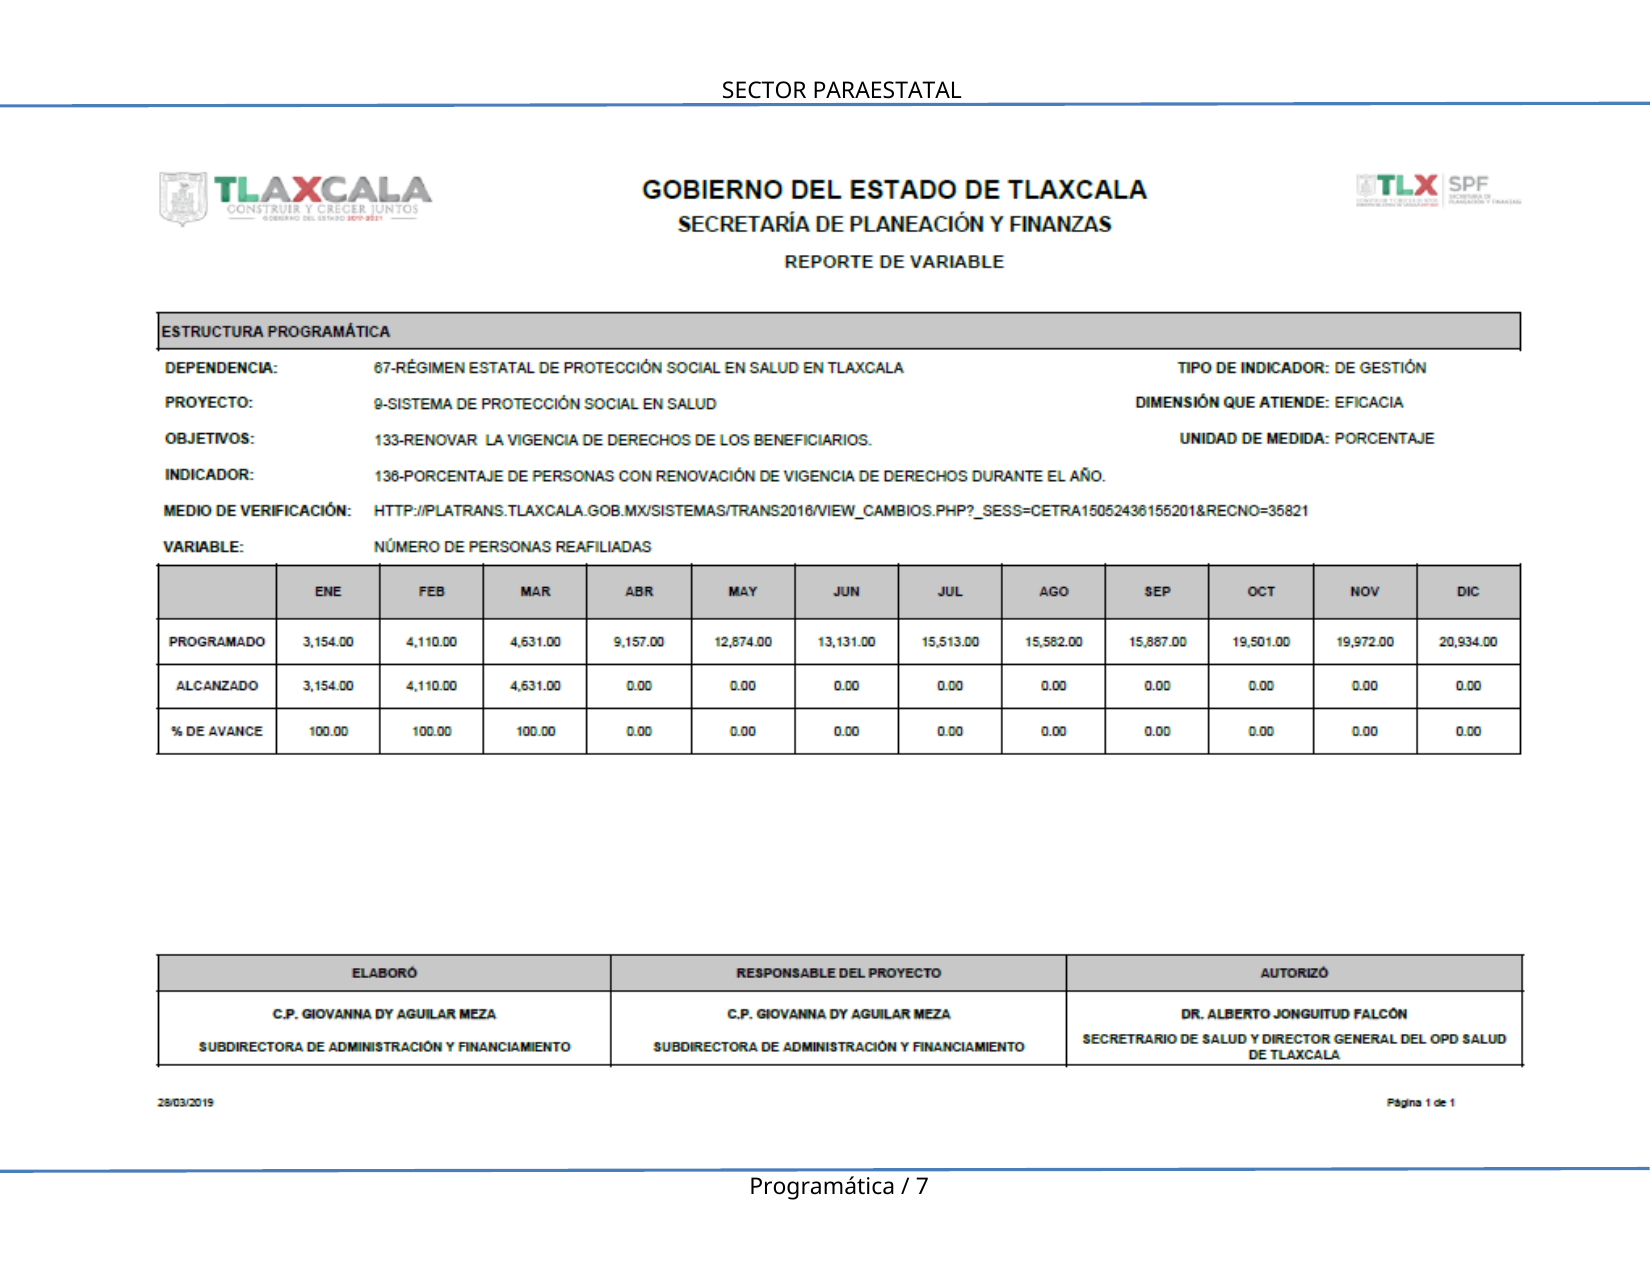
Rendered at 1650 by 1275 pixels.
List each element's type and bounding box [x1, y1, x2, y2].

picture [116, 150, 1562, 1125]
